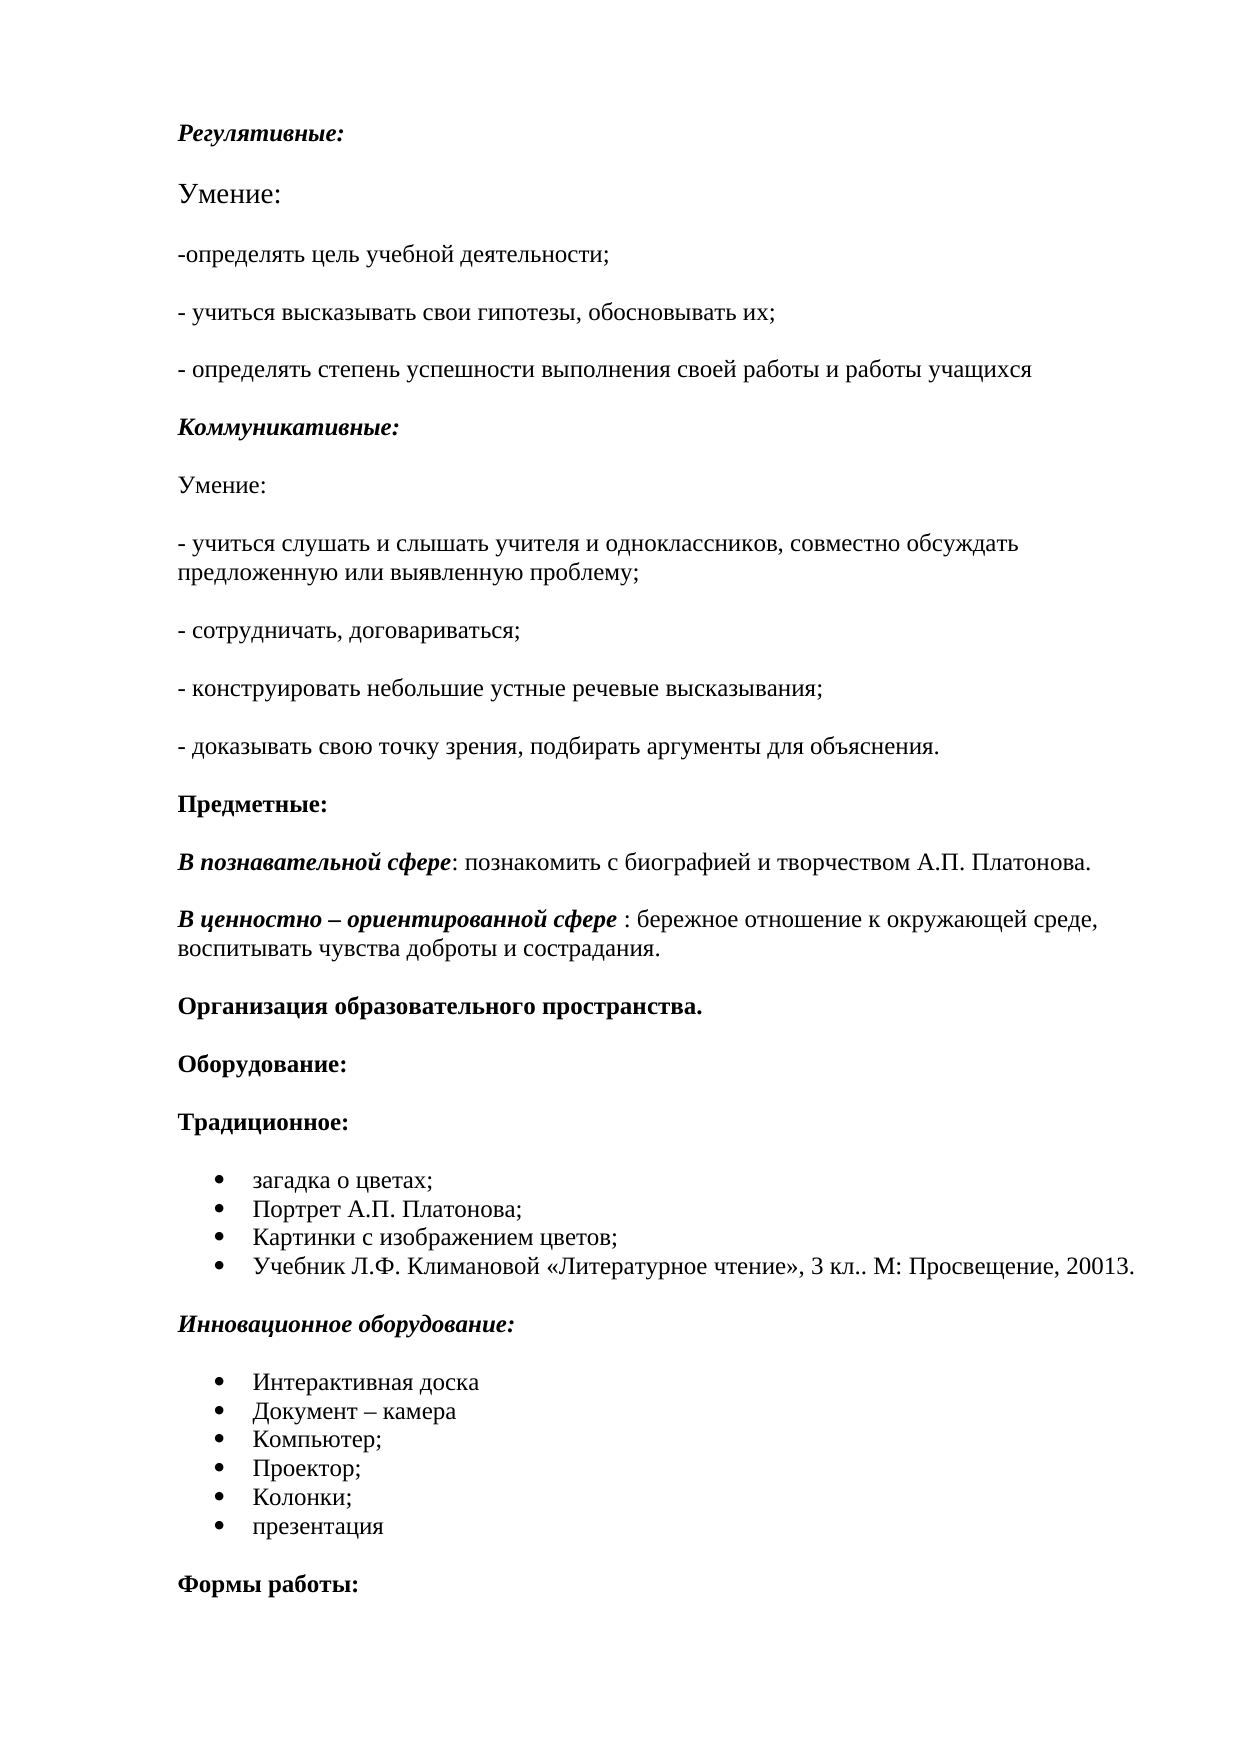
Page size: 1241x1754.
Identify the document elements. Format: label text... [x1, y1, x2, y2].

text Предметные: [177, 789, 1152, 817]
text Инновационное оборудование: [177, 1309, 1152, 1338]
list Документ – камера [215, 1396, 1152, 1424]
list Интерактивная доска [215, 1367, 1152, 1396]
list Компьютер; [215, 1424, 1152, 1453]
list Портрет А.П. Платонова; [215, 1194, 1152, 1222]
text В ценностно – ориентированной сфере : бережное отношение к окружающей среде, воспитывать чувства доброты и сострадания. [177, 904, 1152, 962]
text Организация образовательного пространства. [177, 991, 1152, 1020]
list Проектор; [215, 1453, 1152, 1482]
text Умение: [177, 176, 1152, 209]
text Традиционное: [177, 1107, 1152, 1136]
text В познавательной сфере: познакомить с биографией и творчеством А.П. Платонова. [177, 847, 1152, 875]
text - доказывать свою точку зрения, подбирать аргументы для объяснения. [177, 731, 1152, 759]
text - учиться слушать и слышать учителя и одноклассников, совместно обсуждать предложенную или выявленную проблему; [177, 528, 1152, 586]
list загадка о цветах; [215, 1165, 1152, 1194]
list Картинки с изображением цветов; [215, 1222, 1152, 1251]
text - конструировать небольшие устные речевые высказывания; [177, 673, 1152, 702]
text Оборудование: [177, 1049, 1152, 1078]
text Коммуникативные: [177, 412, 1152, 441]
text Регулятивные: [177, 118, 1152, 147]
text Умение: [177, 470, 1152, 499]
list Колонки; [215, 1482, 1152, 1511]
list Учебник Л.Ф. Климановой «Литературное чтение», 3 кл.. М: Просвещение, 20013. [215, 1251, 1152, 1280]
list презентация [215, 1511, 1152, 1539]
text - учиться высказывать свои гипотезы, обосновывать их; [177, 297, 1152, 325]
text - определять степень успешности выполнения своей работы и работы учащихся [177, 354, 1152, 383]
text -определять цель учебной деятельности; [177, 239, 1152, 267]
text - сотрудничать, договариваться; [177, 615, 1152, 644]
text Формы работы: [177, 1569, 1152, 1597]
